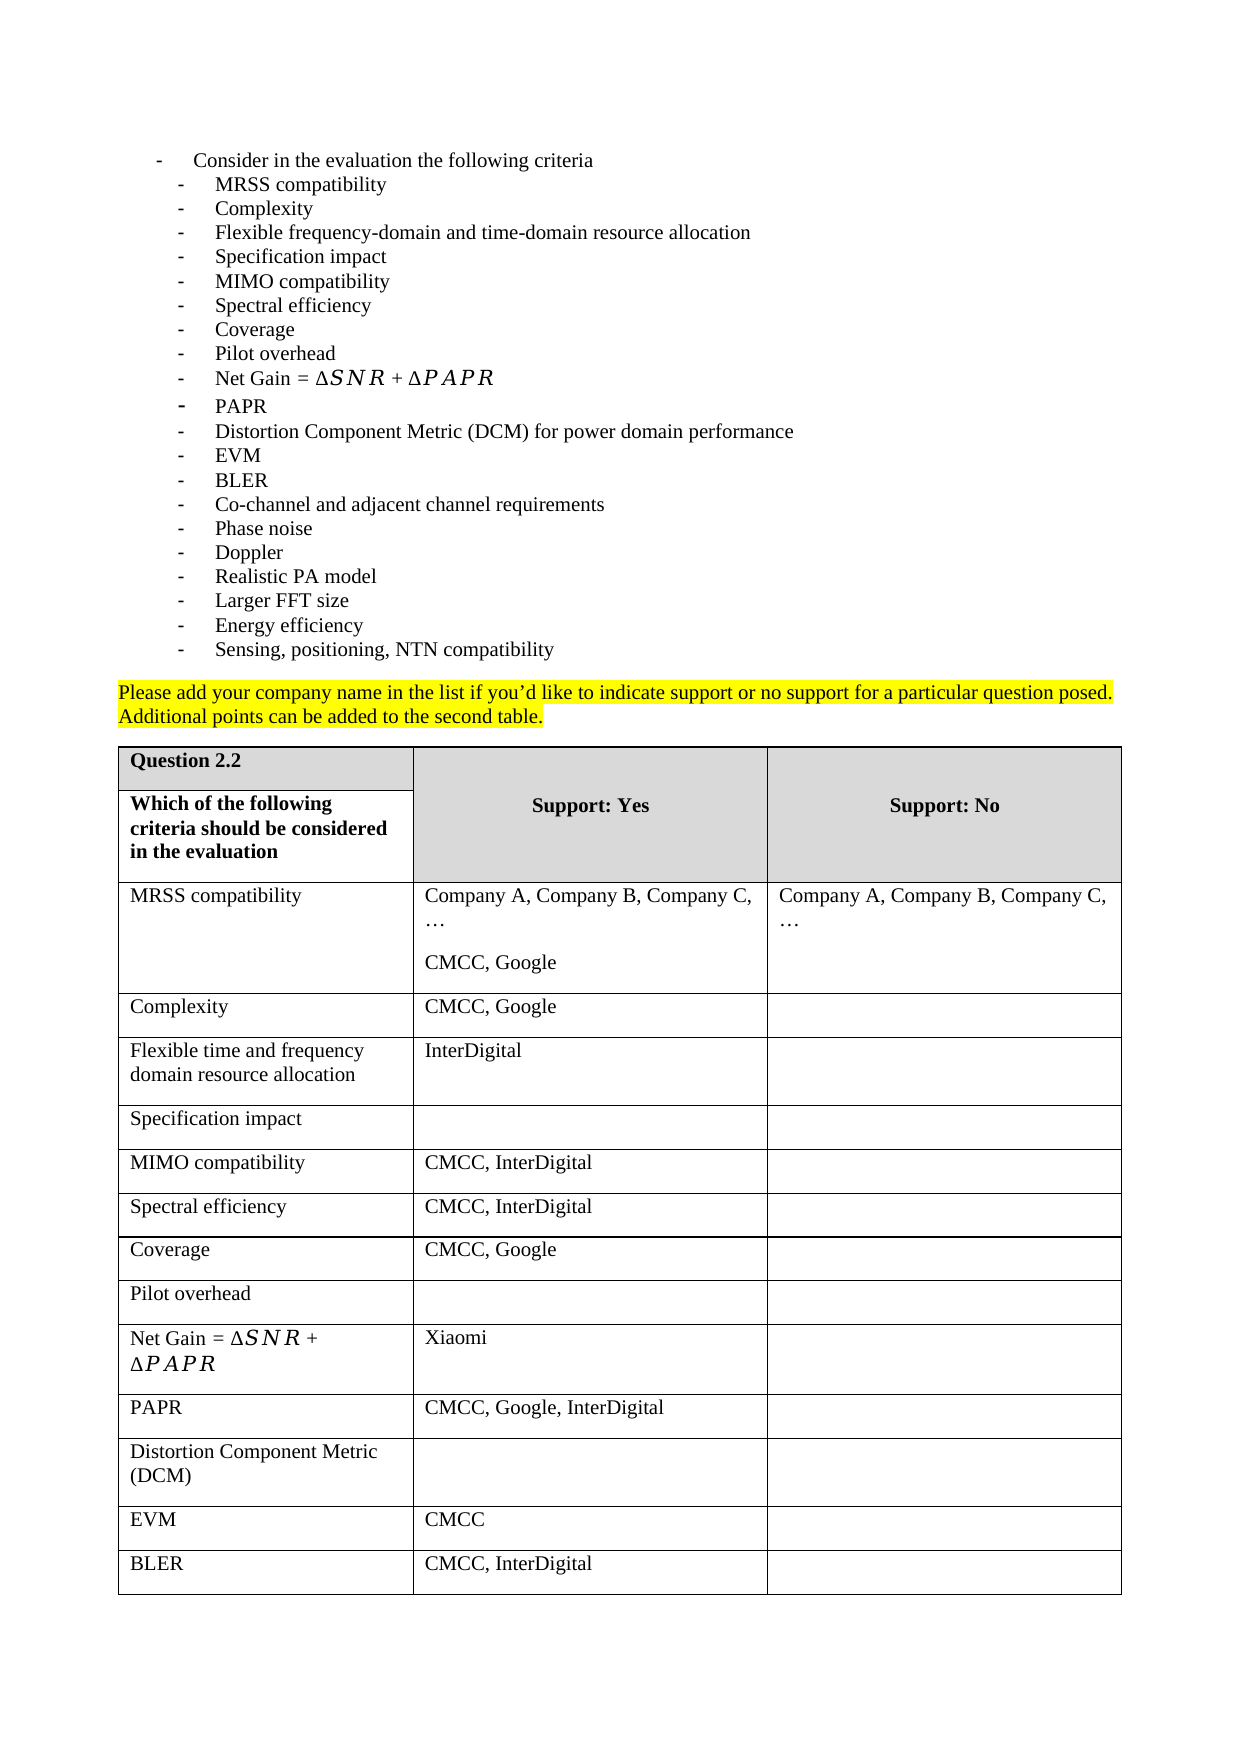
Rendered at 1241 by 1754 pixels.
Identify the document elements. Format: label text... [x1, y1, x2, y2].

table_cell [768, 1194, 1121, 1236]
table_cell [768, 1551, 1121, 1594]
table_cell [414, 1106, 767, 1149]
list Complexity [177, 196, 1122, 220]
list MIMO compatibility [177, 268, 1122, 293]
table_cell [768, 1507, 1121, 1550]
table_cell Distortion Component Metric (DCM) [119, 1439, 413, 1506]
list Specification impact [177, 244, 1122, 268]
table_cell Company A, Company B, Company C, … [768, 883, 1121, 993]
table_cell [768, 1238, 1121, 1280]
list Consider in the evaluation the following criteria [156, 148, 1122, 172]
list Co-channel and adjacent channel requirements [177, 492, 1122, 516]
table_cell [768, 1150, 1121, 1192]
table_cell CMCC [414, 1507, 767, 1550]
list Doppler [177, 540, 1122, 564]
list PAPR [177, 390, 1122, 419]
table_cell [414, 1439, 767, 1506]
table_cell [768, 1281, 1121, 1324]
table_cell Spectral efficiency [119, 1194, 413, 1236]
list Distortion Component Metric (DCM) for power domain performance [177, 419, 1122, 443]
table_cell CMCC, InterDigital [414, 1551, 767, 1594]
list EVM [177, 443, 1122, 467]
table_cell [768, 1395, 1121, 1438]
table_header Question 2.2 [119, 748, 413, 790]
list Energy efficiency [177, 612, 1122, 637]
list Pilot overhead [177, 341, 1122, 365]
table_cell [768, 1106, 1121, 1149]
list Flexible frequency-domain and time-domain resource allocation [177, 220, 1122, 244]
table_cell [414, 1281, 767, 1324]
table_cell EVM [119, 1507, 413, 1550]
text Please add your company name in the list if you’d like to indicate support or no support for a particular question posed. Additional points can be added to the second table. [118, 679, 1122, 728]
table_cell PAPR [119, 1395, 413, 1438]
list Phase noise [177, 516, 1122, 540]
table_cell Complexity [119, 994, 413, 1037]
table_cell Pilot overhead [119, 1281, 413, 1324]
table_cell MRSS compatibility [119, 883, 413, 993]
table_cell [768, 1038, 1121, 1105]
table_cell BLER [119, 1551, 413, 1594]
list Sensing, positioning, NTN compatibility [177, 637, 1122, 661]
table_cell CMCC, Google [414, 1238, 767, 1280]
table_cell [768, 1325, 1121, 1394]
list Larger FFT size [177, 588, 1122, 612]
table_cell [768, 994, 1121, 1037]
list Realistic PA model [177, 564, 1122, 588]
table_cell Flexible time and frequency domain resource allocation [119, 1038, 413, 1105]
list Coverage [177, 317, 1122, 341]
list Net Gain = Δ𝑆𝑁𝑅 + Δ𝑃𝐴𝑃𝑅 [177, 365, 1122, 390]
table_cell [768, 1439, 1121, 1506]
table_header Support: Yes [414, 748, 767, 882]
table_cell Company A, Company B, Company C, … CMCC, Google [414, 883, 767, 993]
table_cell Coverage [119, 1238, 413, 1280]
table_header Support: No [768, 748, 1121, 882]
table_cell CMCC, Google [414, 994, 767, 1037]
table_cell InterDigital [414, 1038, 767, 1105]
table_cell Xiaomi [414, 1325, 767, 1394]
table_cell CMCC, Google, InterDigital [414, 1395, 767, 1438]
table_cell CMCC, InterDigital [414, 1150, 767, 1192]
list BLER [177, 467, 1122, 492]
list MRSS compatibility [177, 172, 1122, 196]
table_cell Which of the following criteria should be considered in the evaluation [119, 791, 413, 882]
table_cell Specification impact [119, 1106, 413, 1149]
table_cell Net Gain = Δ𝑆𝑁𝑅 + Δ𝑃𝐴𝑃𝑅 [119, 1325, 413, 1394]
table_cell MIMO compatibility [119, 1150, 413, 1192]
table_cell CMCC, InterDigital [414, 1194, 767, 1236]
list Spectral efficiency [177, 293, 1122, 317]
